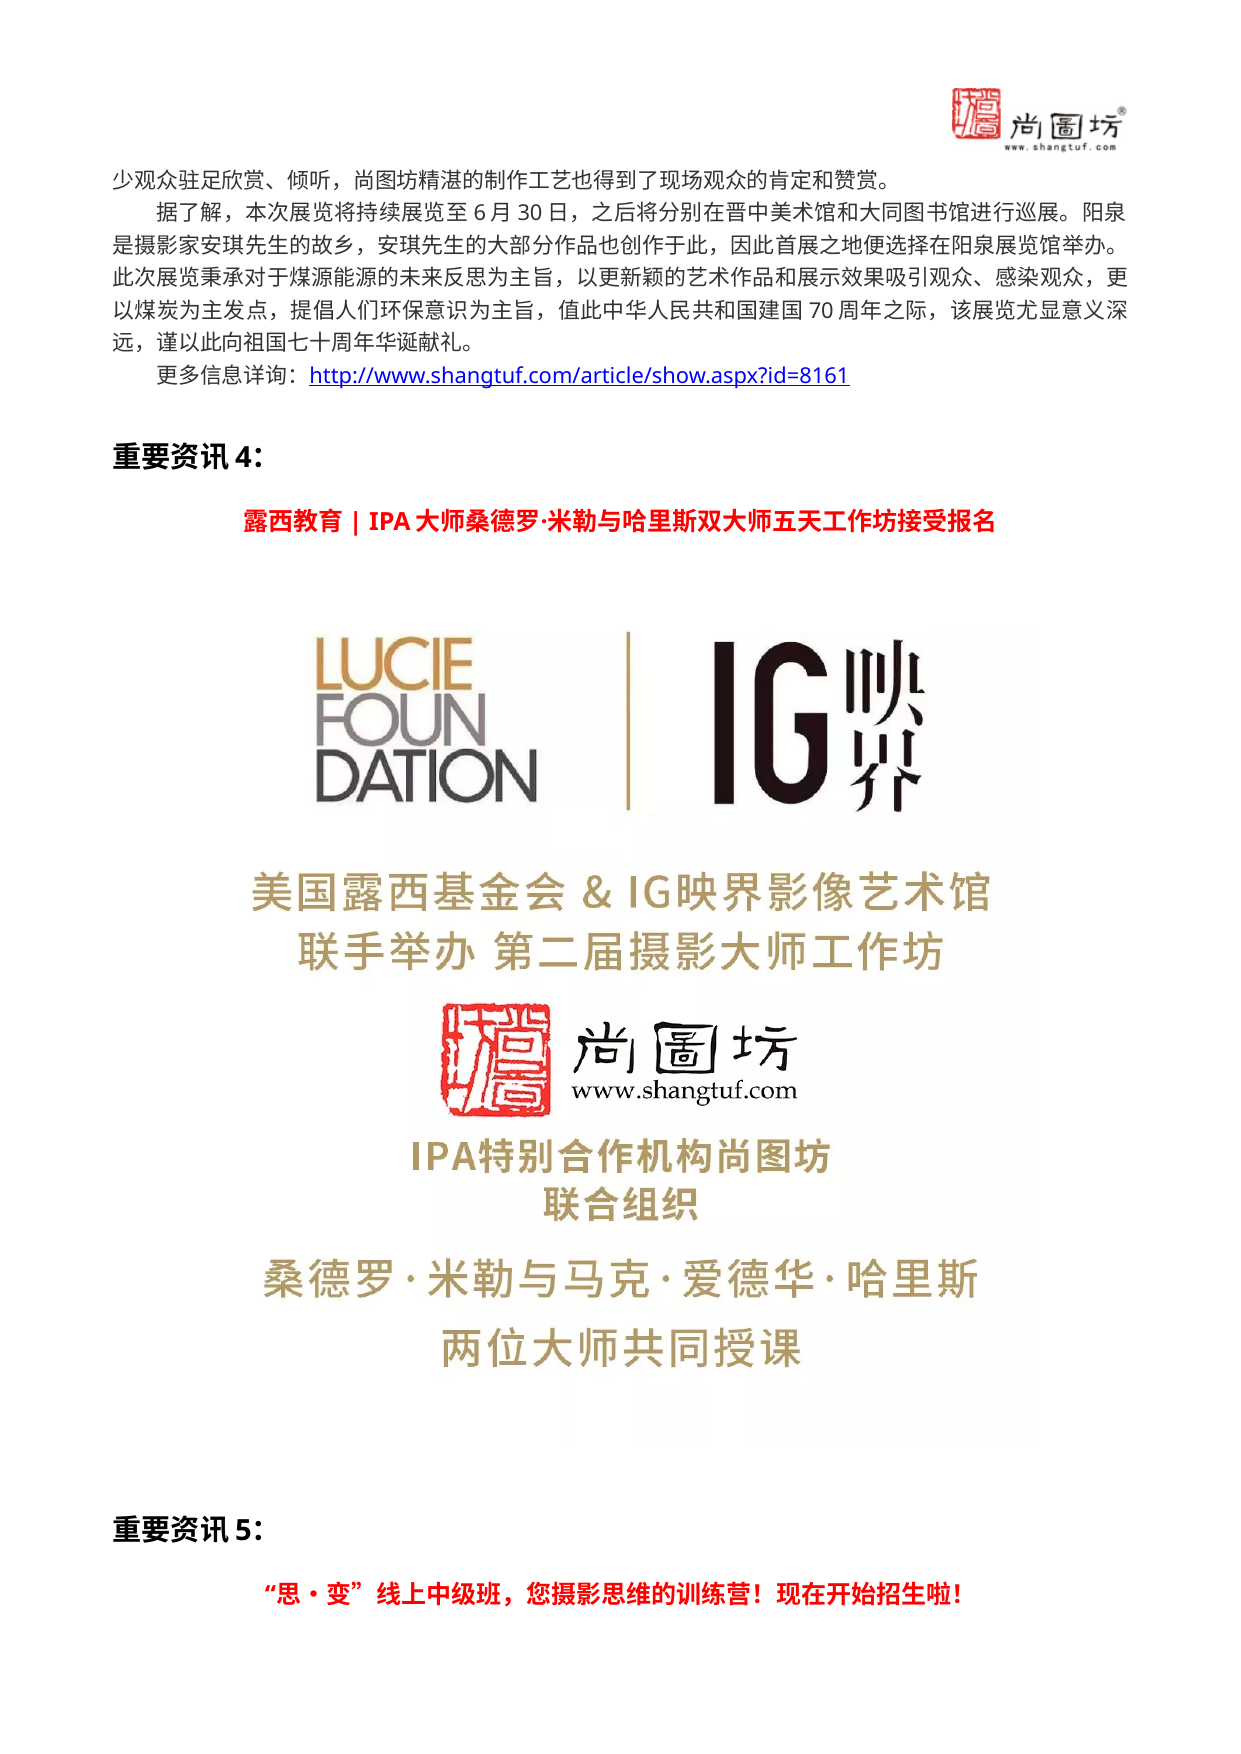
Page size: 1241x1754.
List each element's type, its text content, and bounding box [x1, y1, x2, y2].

text “思•变”线上中级班，您摄影思维的训练营！现在开始招生啦！ [112, 1560, 1128, 1625]
picture [201, 552, 1039, 1443]
picture [951, 88, 1129, 155]
text 更多信息详询：http://www.shangtuf.com/article/show.aspx?id=8161 [112, 357, 1128, 390]
text 重要资讯4： [112, 422, 1128, 487]
text 露西教育 | IPA大师桑德罗·米勒与哈里斯双大师五天工作坊接受报名 [112, 487, 1128, 552]
text 重要资讯5： [112, 1495, 1128, 1560]
text 据了解，本次展览将持续展览至6月30日，之后将分别在晋中美术馆和大同图书馆进行巡展。阳泉是摄影家安琪先生的故乡，安琪先生的大部分作品也创作于此，因此首展之地便选择在阳泉展览馆举办。此次展览秉承对于煤源能源的未来反思为主旨，以更新颖的艺术作品和展示效果吸引观众、感染观众，更以煤炭为主发点，提倡人们环保意识为主旨，值此中华人民共和国建国70周年之际，该展览尤显意义深远，谨以此向祖国七十周年华诞献礼。 [112, 195, 1128, 228]
text 据了解，本次展览将持续展览至6月30日，之后将分别在晋中美术馆和大同图书馆进行巡展。阳泉是摄影家安琪先生的故乡，安琪先生的大部分作品也创作于此，因此首展之地便选择在阳泉展览馆举办。此次展览秉承对于煤源能源的未来反思为主旨，以更新颖的艺术作品和展示效果吸引观众、感染观众，更以煤炭为主发点，提倡人们环保意识为主旨，值此中华人民共和国建国70周年之际，该展览尤显意义深远，谨以此向祖国七十周年华诞献礼。 [112, 292, 1128, 357]
